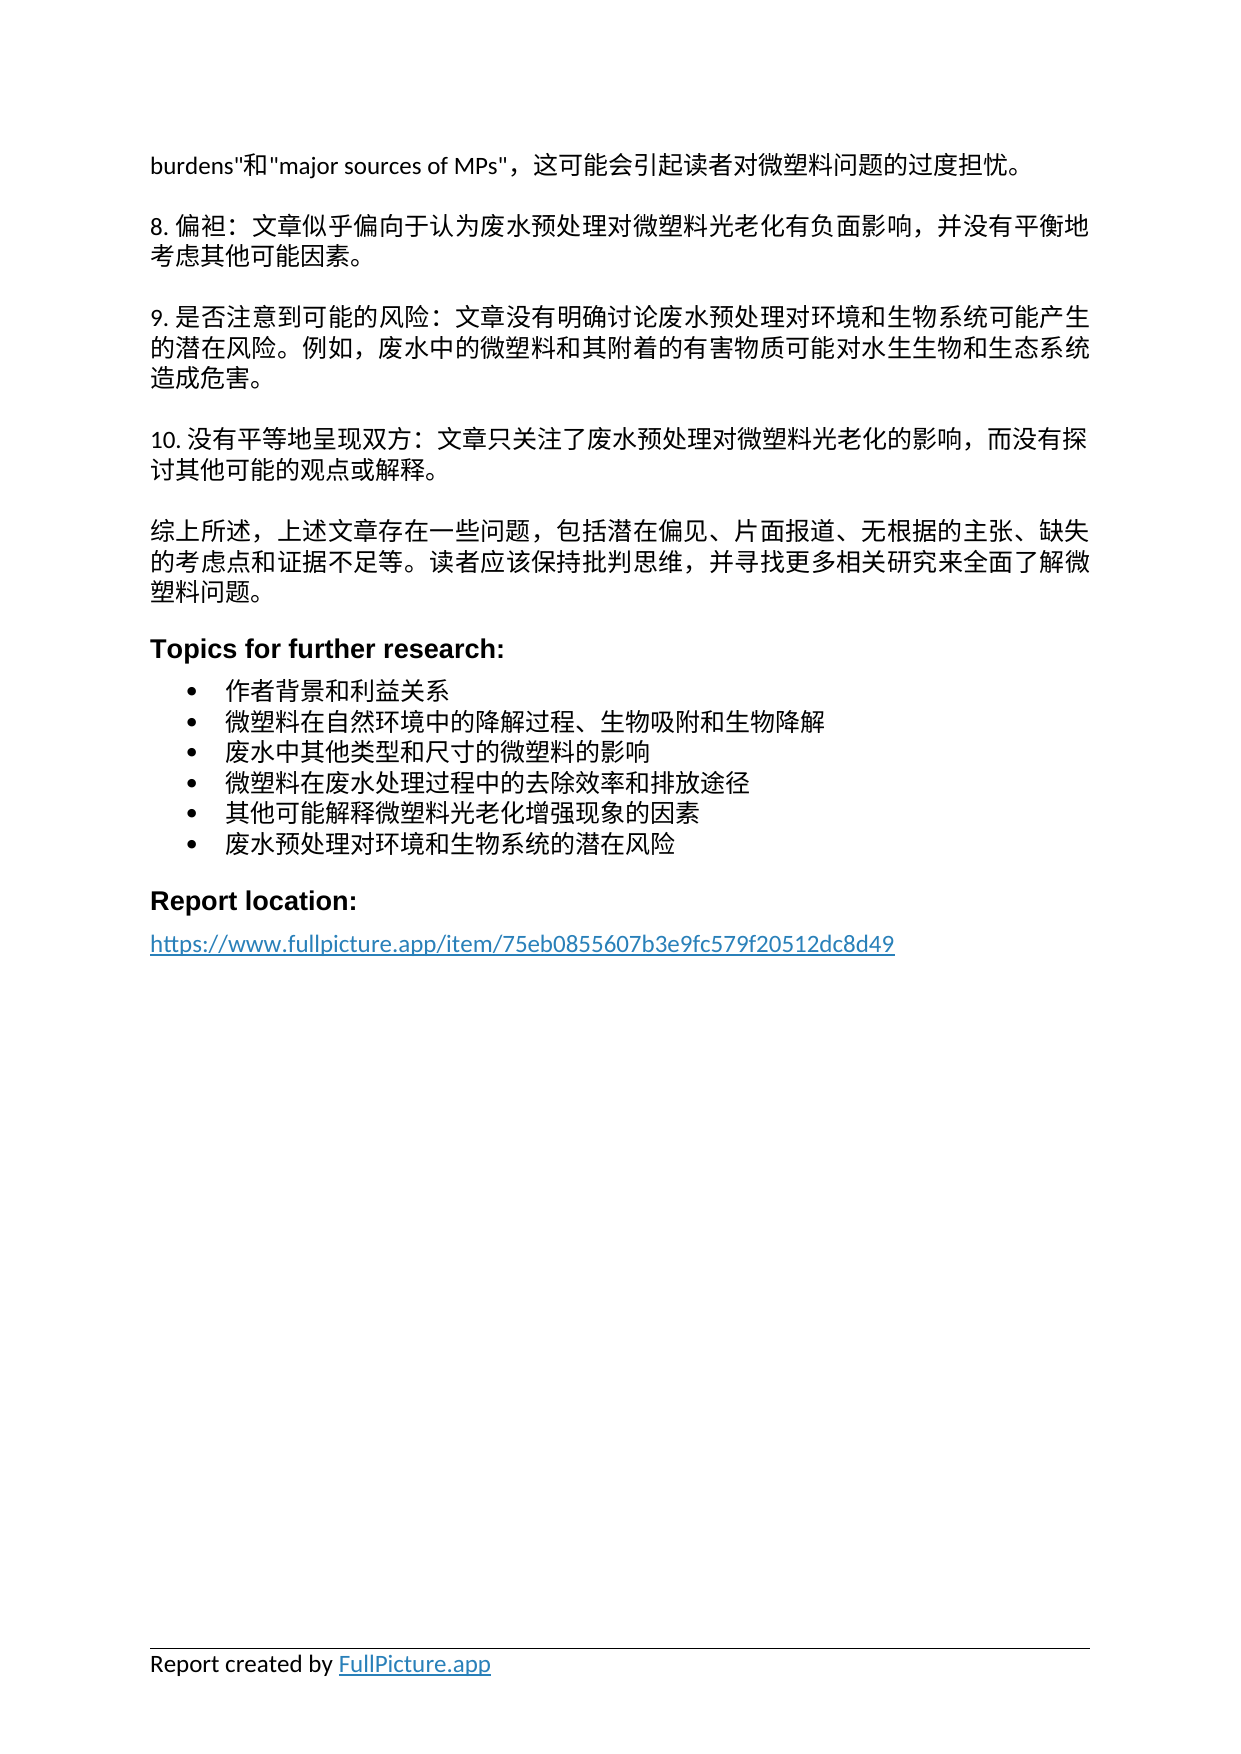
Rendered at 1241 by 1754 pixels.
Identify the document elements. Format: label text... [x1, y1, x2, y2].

text 综上所述，上述文章存在一些问题，包括潜在偏见、片面报道、无根据的主张、缺失的考虑点和证据不足等。读者应该保持批判思维，并寻找更多相关研究来全面了解微塑料问题。 [150, 516, 1090, 608]
text https://www.fullpicture.app/item/75eb0855607b3e9fc579f20512dc8d49 [150, 928, 1090, 959]
list 废水中其他类型和尺寸的微塑料的影响 [187, 738, 1090, 768]
subtitle Topics for further research: [150, 633, 1090, 664]
list 废水预处理对环境和生物系统的潜在风险 [187, 829, 1090, 860]
list 作者背景和利益关系 [187, 677, 1090, 707]
text 10. 没有平等地呈现双方：文章只关注了废水预处理对微塑料光老化的影响，而没有探讨其他可能的观点或解释。 [150, 425, 1090, 486]
list 其他可能解释微塑料光老化增强现象的因素 [187, 799, 1090, 829]
list 微塑料在自然环境中的降解过程、生物吸附和生物降解 [187, 707, 1090, 738]
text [150, 150, 1090, 181]
text 8. 偏袒：文章似乎偏向于认为废水预处理对微塑料光老化有负面影响，并没有平衡地考虑其他可能因素。 [150, 211, 1090, 272]
subtitle Report location: [150, 885, 1090, 916]
text 9. 是否注意到可能的风险：文章没有明确讨论废水预处理对环境和生物系统可能产生的潜在风险。例如，废水中的微塑料和其附着的有害物质可能对水生生物和生态系统造成危害。 [150, 303, 1090, 394]
list 微塑料在废水处理过程中的去除效率和排放途径 [187, 768, 1090, 799]
